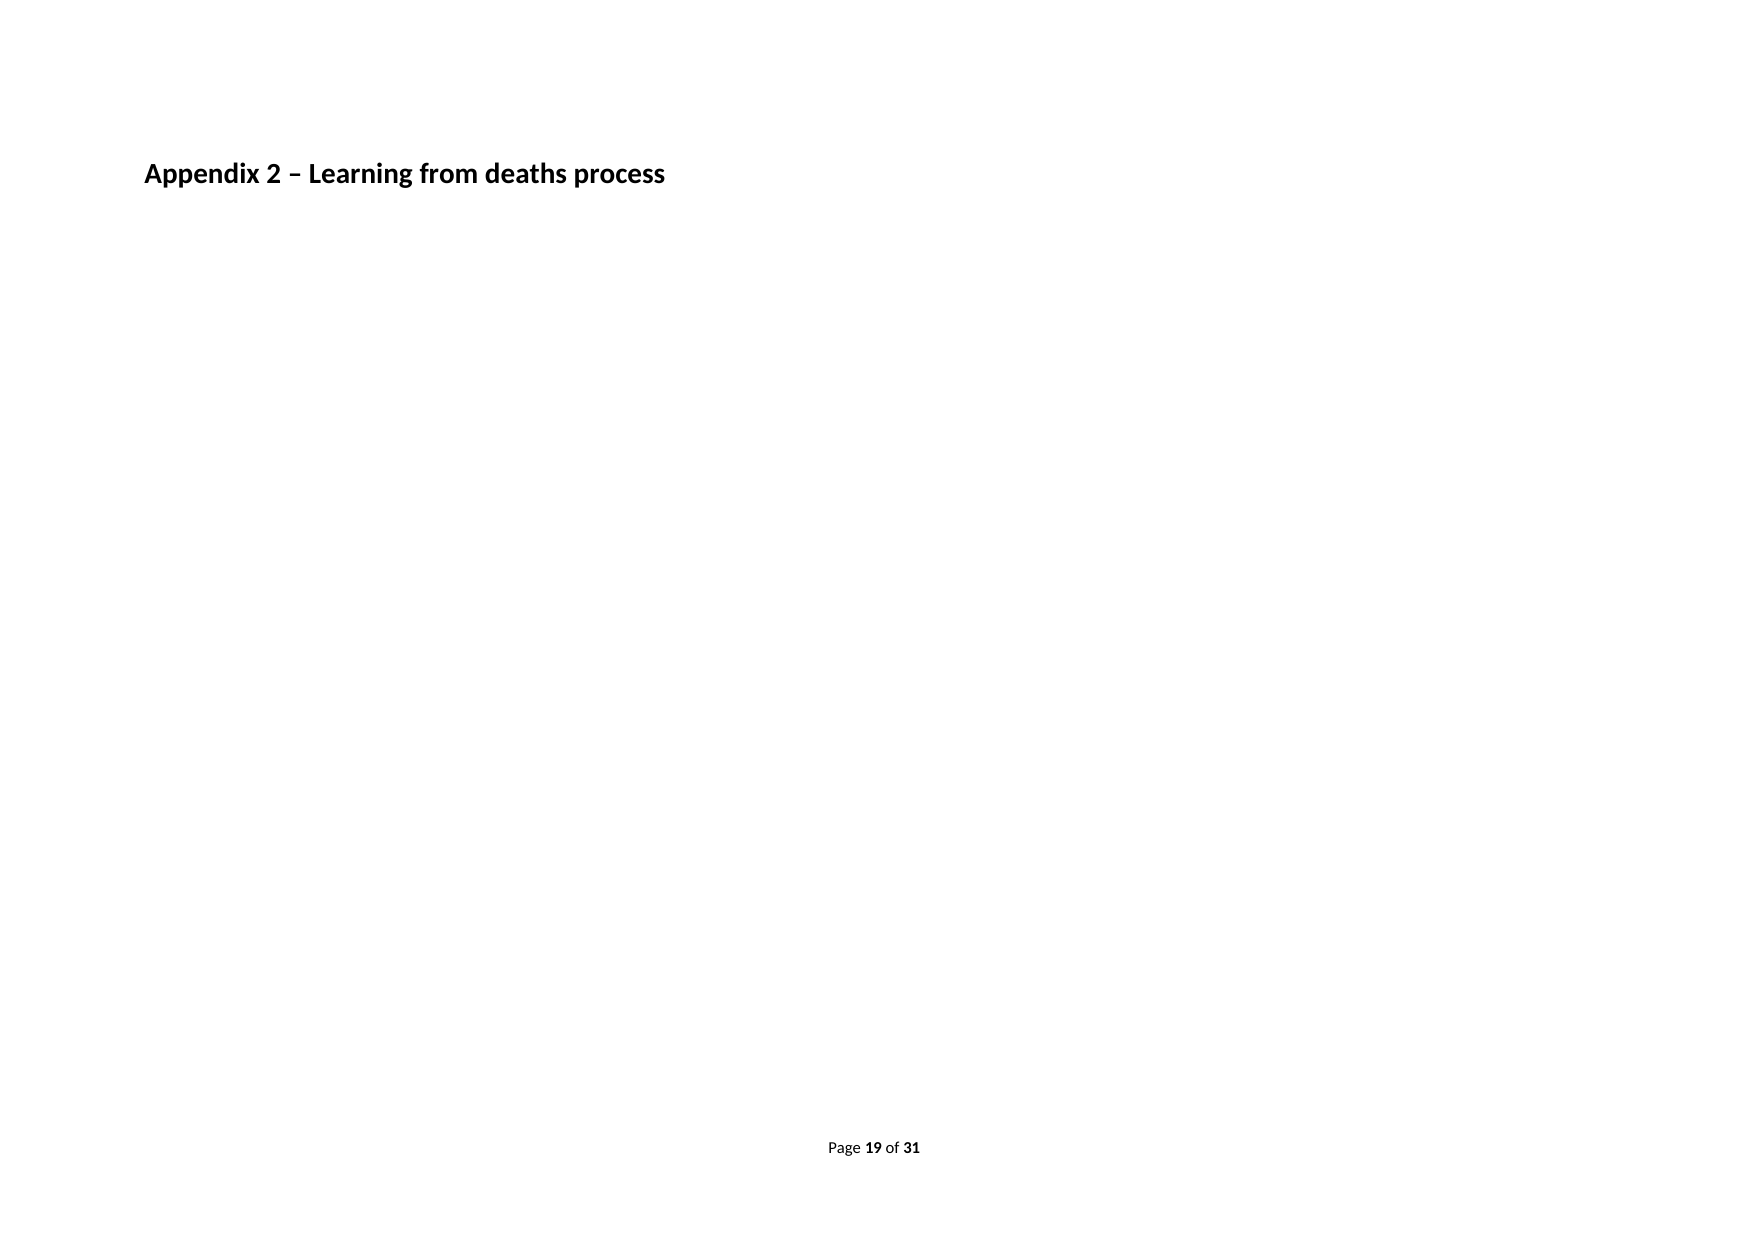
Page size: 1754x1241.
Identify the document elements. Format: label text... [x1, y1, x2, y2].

list Appendix 2 – Learning from deaths process [144, 155, 1604, 191]
